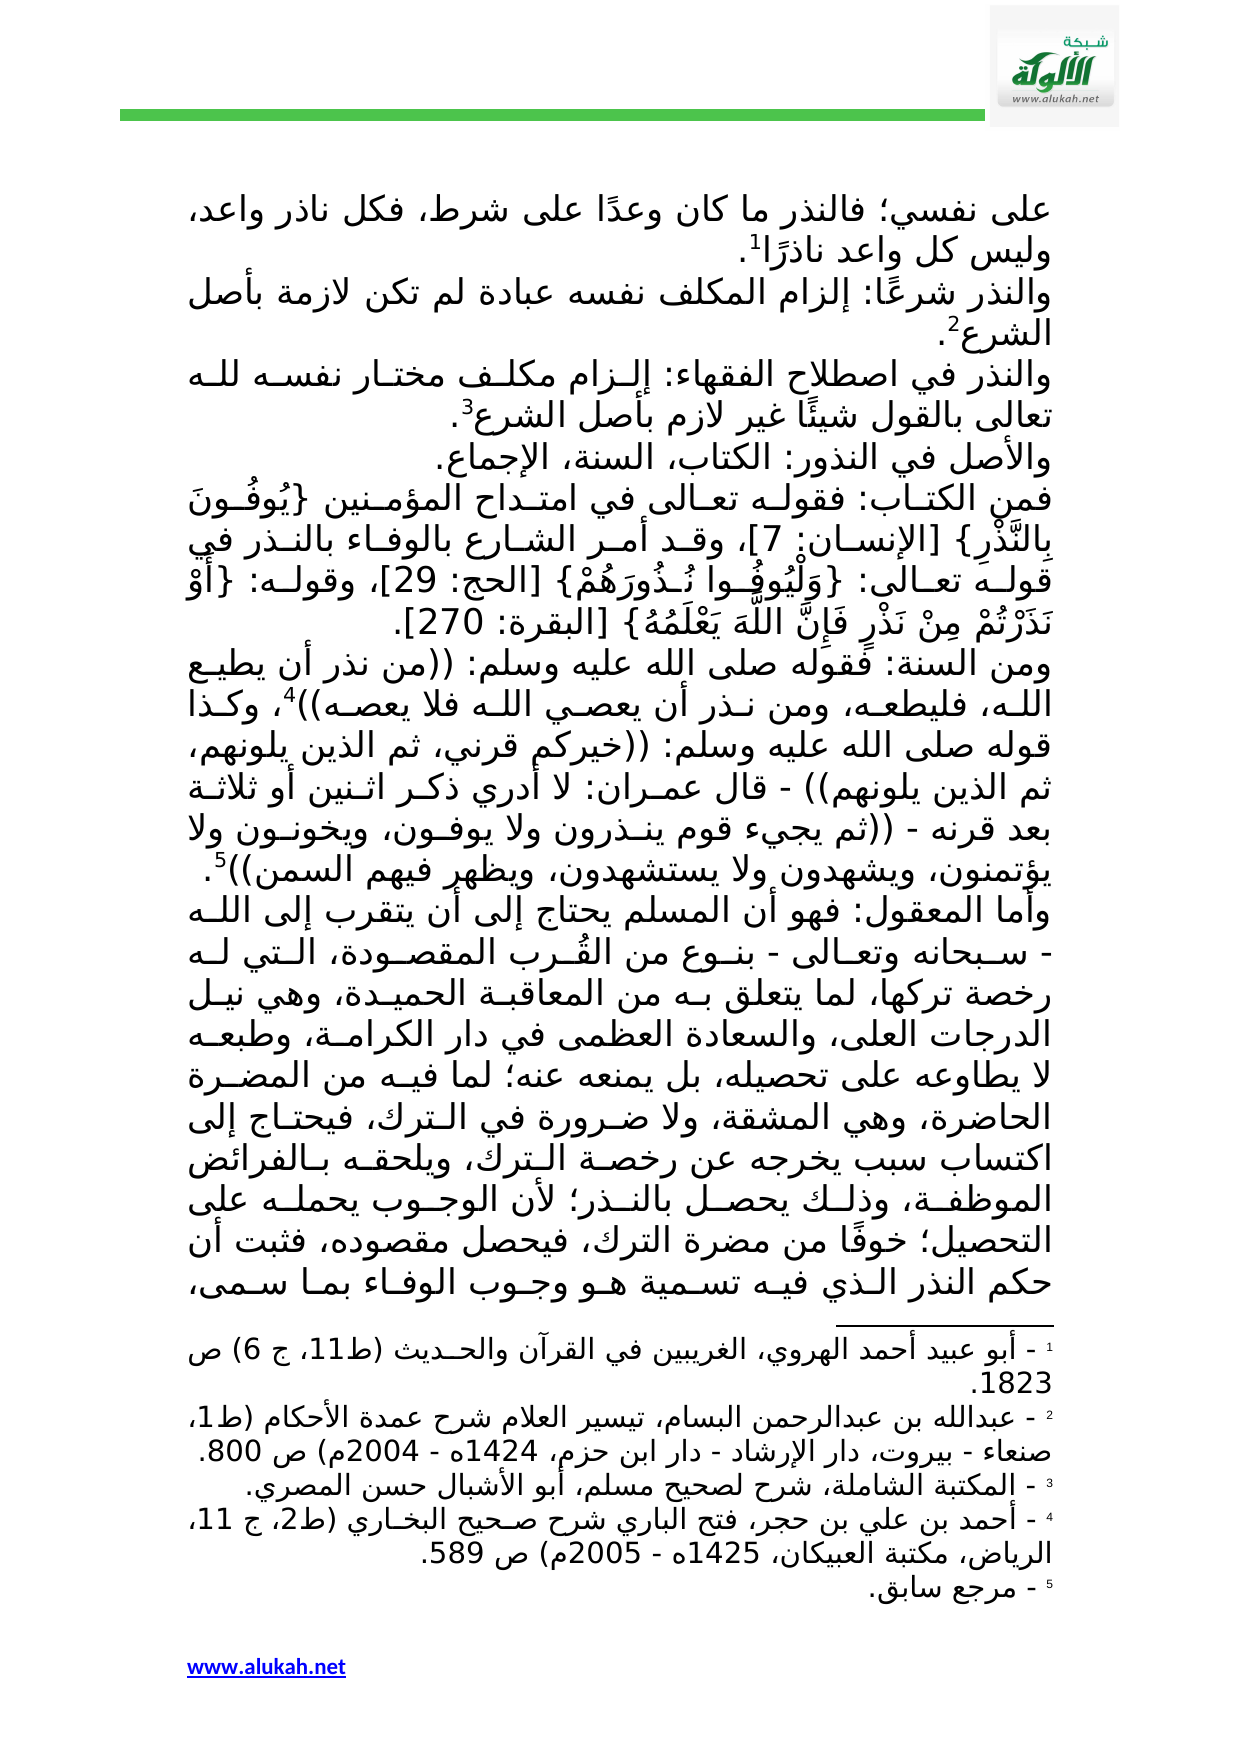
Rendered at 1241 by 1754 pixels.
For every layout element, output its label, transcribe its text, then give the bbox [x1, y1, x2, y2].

list والنذر في اصطلاح الفقهاء: إلزام مكلف مختار نفسه لله تعالى بالقول شيئًا غير لازم بأصل الشرع. [187, 354, 1053, 436]
list ومن السنة: فقوله صلى الله عليه وسلم: ((من نذر أن يطيع الله، فليطعه، ومن نذر أن يعصي الله فلا يعصه))، وكذا قوله صلى الله عليه وسلم: ((خيركم قرني، ثم الذين يلونهم، ثم الذين يلونهم)) - قال عمران: لا أدري ذكر اثنين أو ثلاثة بعد قرنه - ((ثم يجيء قوم ينذرون ولا يوفون، ويخونون ولا يؤتمنون، ويشهدون ولا يستشهدون، ويظهر فيهم السمن)). [187, 642, 1053, 890]
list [187, 890, 1053, 1302]
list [187, 189, 1053, 271]
list فمن الكتاب: فقوله تعالى في امتداح المؤمنين {يُوفُونَ بِالنَّذْرِ} [الإنسان: 7]، وقد أمر الشارع بالوفاء بالنذر في قوله تعالى: {وَلْيُوفُوا نُذُورَهُمْ} [الحج: 29]، وقوله: {أَوْ نَذَرْتُمْ مِنْ نَذْرٍ فَإِنَّ اللَّهَ يَعْلَمُهُ} [البقرة: 270]. [187, 477, 1053, 642]
list والنذر شرعًا: إلزام المكلف نفسه عبادة لم تكن لازمة بأصل الشرع. [187, 271, 1053, 354]
list والأصل في النذور: الكتاب، السنة، الإجماع. [187, 436, 1053, 477]
